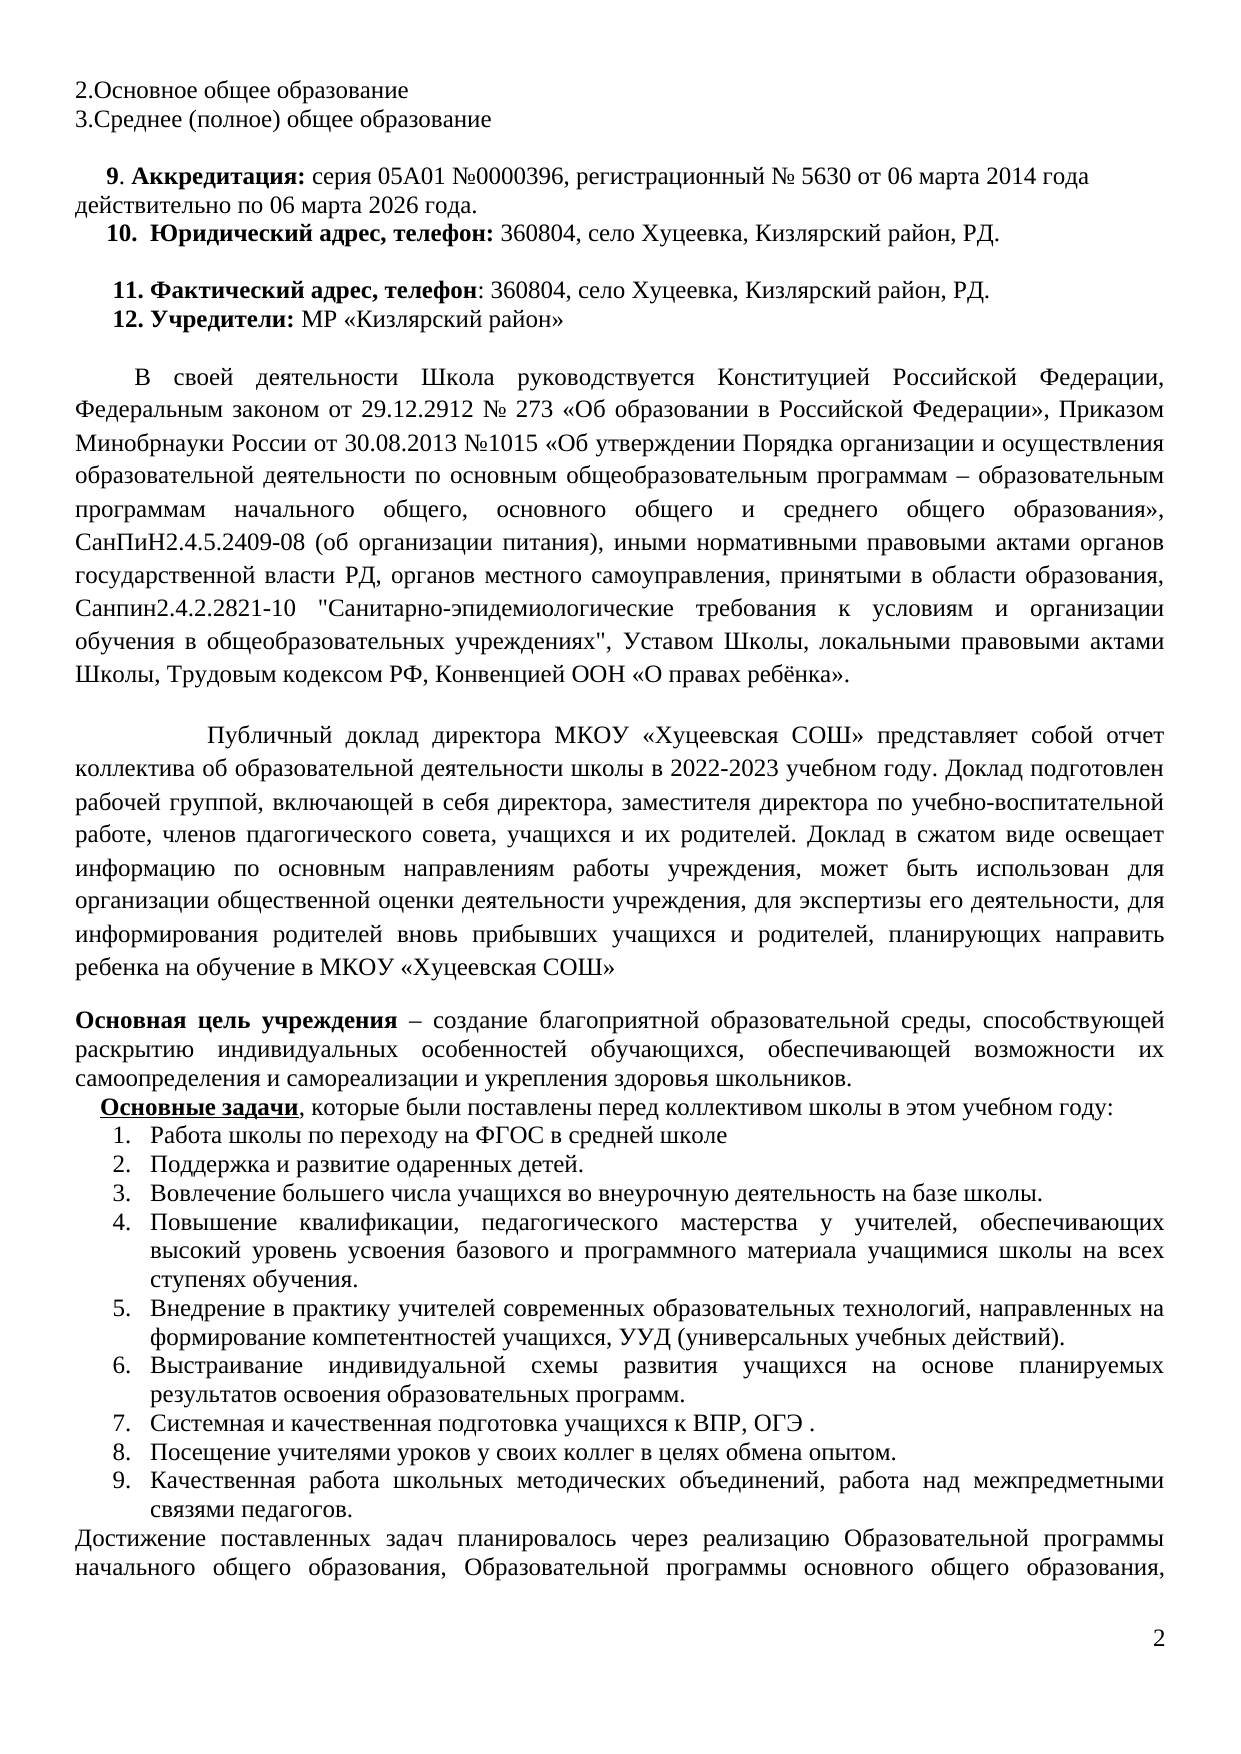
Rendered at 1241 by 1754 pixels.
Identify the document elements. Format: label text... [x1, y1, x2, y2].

text 12. Учредители: МР «Кизлярский район» [75, 304, 1165, 333]
list Поддержка и развитие одаренных детей. [112, 1149, 1165, 1178]
list Выстраивание индивидуальной схемы развития учащихся на основе планируемых результатов освоения образовательных программ. [112, 1351, 1165, 1408]
text В своей деятельности Школа руководствуется Конституцией Российской Федерации, Федеральным законом от 29.12.2912 № 273 «Об образовании в Российской Федерации», Приказом Минобрнауки России от 30.08.2013 №1015 «Об утверждении Порядка организации и осуществления образовательной деятельности по основным общеобразовательным программам – образовательным программам начального общего, основного общего и среднего общего образования», СанПиН2.4.5.2409-08 (об организации питания), иными нормативными правовыми актами органов государственной власти РД, органов местного самоуправления, принятыми в области образования, Санпин2.4.2.2821-10 "Санитарно-эпидемиологические требования к условиям и организации обучения в общеобразовательных учреждениях", Уставом Школы, локальными правовыми актами Школы, Трудовым кодексом РФ, Конвенцией ООН «О правах ребёнка». [75, 362, 1165, 687]
text 10. Юридический адрес, телефон: 360804, село Хуцеевка, Кизлярский район, РД. [75, 218, 1165, 247]
text Публичный доклад директора МКОУ «Хуцеевская СОШ» представляет собой отчет коллектива об образовательной деятельности школы в 2022-2023 учебном году. Доклад подготовлен рабочей группой, включающей в себя директора, заместителя директора по учебно-воспитательной работе, членов пдагогического совета, учащихся и их родителей. Доклад в сжатом виде освещает информацию по основным направлениям работы учреждения, может быть использован для организации общественной оценки деятельности учреждения, для экспертизы его деятельности, для информирования родителей вновь прибывших учащихся и родителей, планирующих направить ребенка на обучение в МКОУ «Хуцеевская СОШ» [75, 721, 1165, 980]
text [75, 1523, 1165, 1581]
text Основная цель учреждения – создание благоприятной образовательной среды, способствующей раскрытию индивидуальных особенностей обучающихся, обеспечивающей возможности их самоопределения и самореализации и укрепления здоровья школьников. [75, 1006, 1165, 1092]
list Внедрение в практику учителей современных образовательных технологий, направленных на формирование компетентностей учащихся, УУД (универсальных учебных действий). [112, 1293, 1165, 1351]
list Вовлечение большего числа учащихся во внеурочную деятельность на базе школы. [112, 1178, 1165, 1207]
text Основные задачи, которые были поставлены перед коллективом школы в этом учебном году: [75, 1092, 1165, 1121]
text 2.Основное общее образование [75, 75, 1165, 104]
list Качественная работа школьных методических объединений, работа над межпредметными связями педагогов. [112, 1466, 1165, 1523]
text 9. Аккредитация: серия 05А01 №0000396, регистрационный № 5630 от 06 марта 2014 года действительно по 06 марта 2026 года. [75, 161, 1165, 218]
text 11. Фактический адрес, телефон: 360804, село Хуцеевка, Кизлярский район, РД. [75, 275, 1165, 304]
list Повышение квалификации, педагогического мастерства у учителей, обеспечивающих высокий уровень усвоения базового и программного материала учащимися школы на всех ступенях обучения. [112, 1207, 1165, 1293]
list Системная и качественная подготовка учащихся к ВПР, ОГЭ . [112, 1408, 1165, 1437]
list Работа школы по переходу на ФГОС в средней школе [112, 1121, 1165, 1149]
text 3.Среднее (полное) общее образование [75, 104, 1165, 132]
list Посещение учителями уроков у своих коллег в целях обмена опытом. [112, 1437, 1165, 1466]
